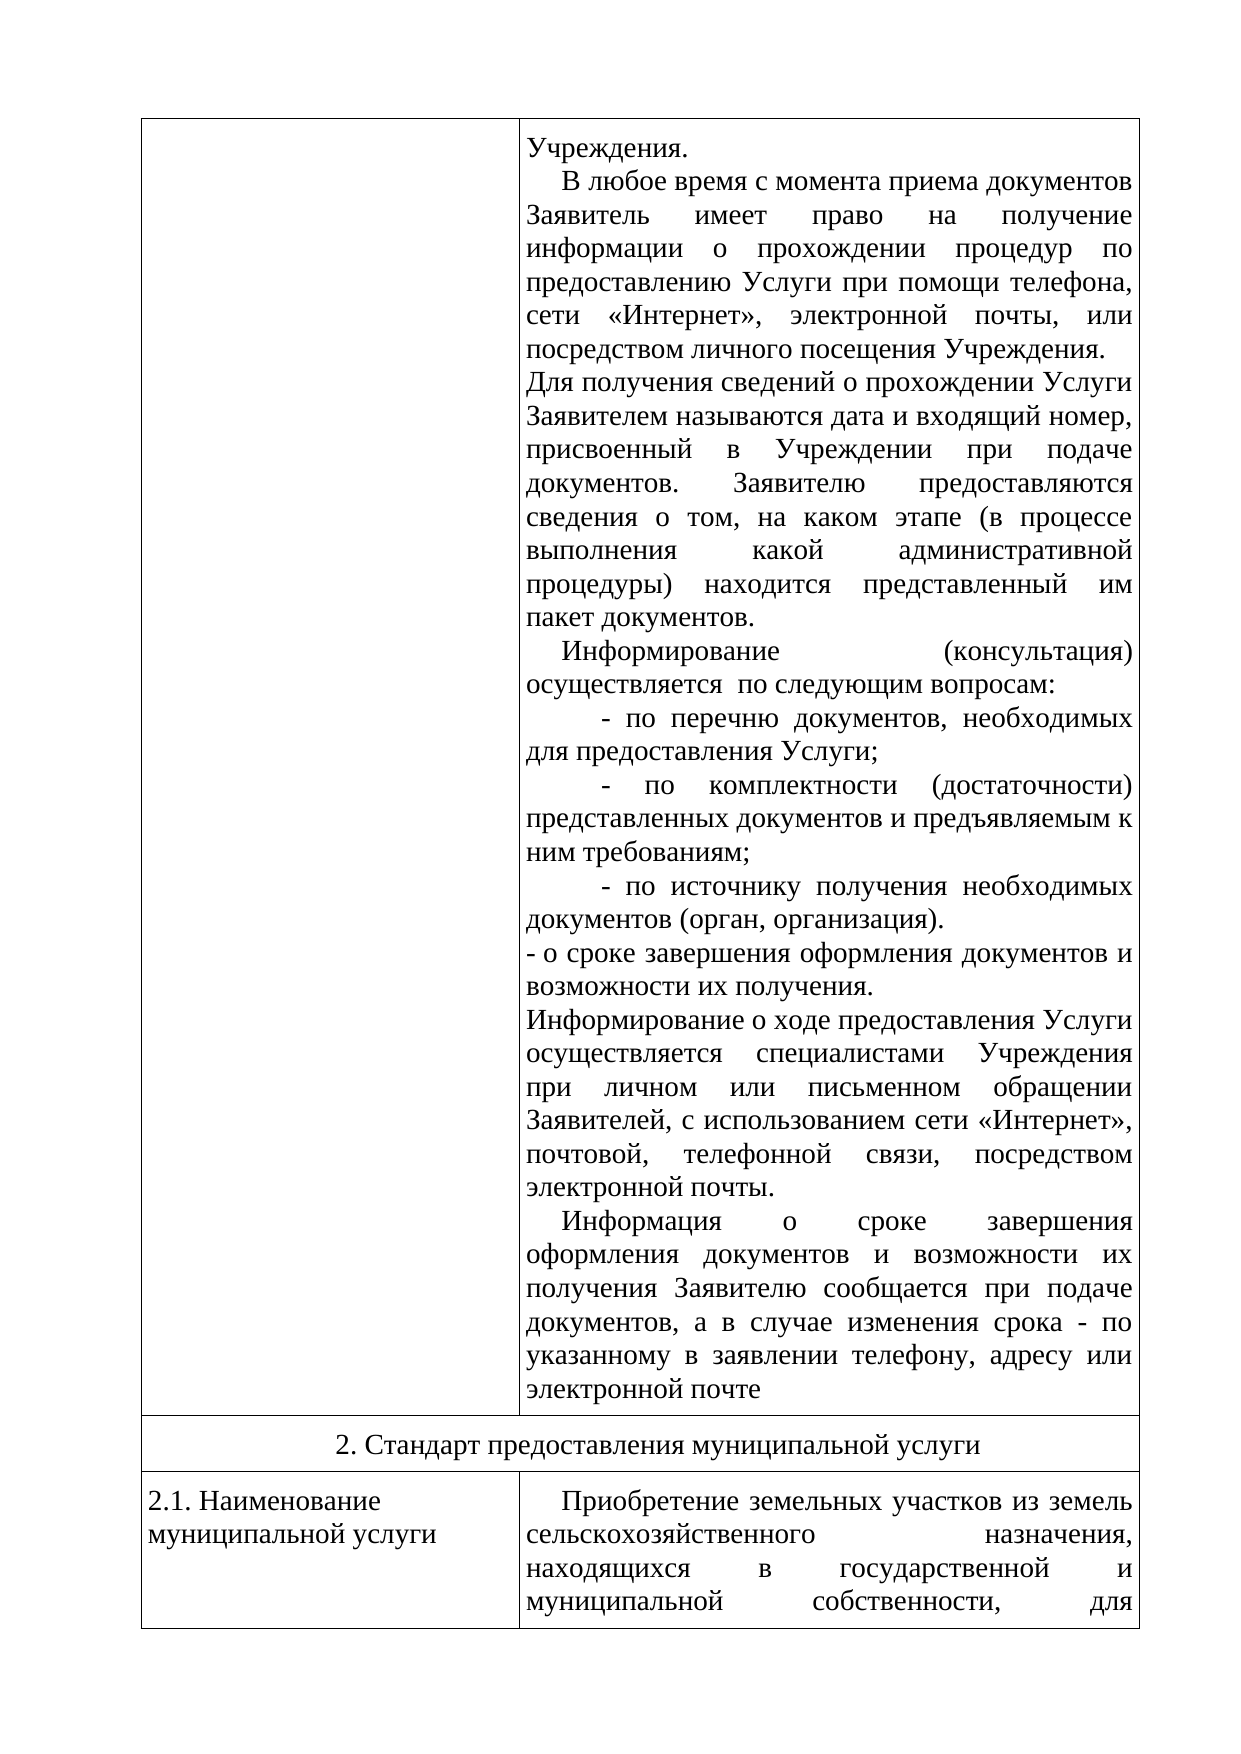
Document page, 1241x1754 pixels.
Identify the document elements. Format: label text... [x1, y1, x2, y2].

table_cell 2. Стандарт предоставления муниципальной услуги [142, 1416, 1139, 1471]
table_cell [142, 1472, 519, 1627]
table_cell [142, 119, 519, 1415]
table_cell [520, 1472, 1139, 1627]
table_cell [520, 119, 1139, 1415]
